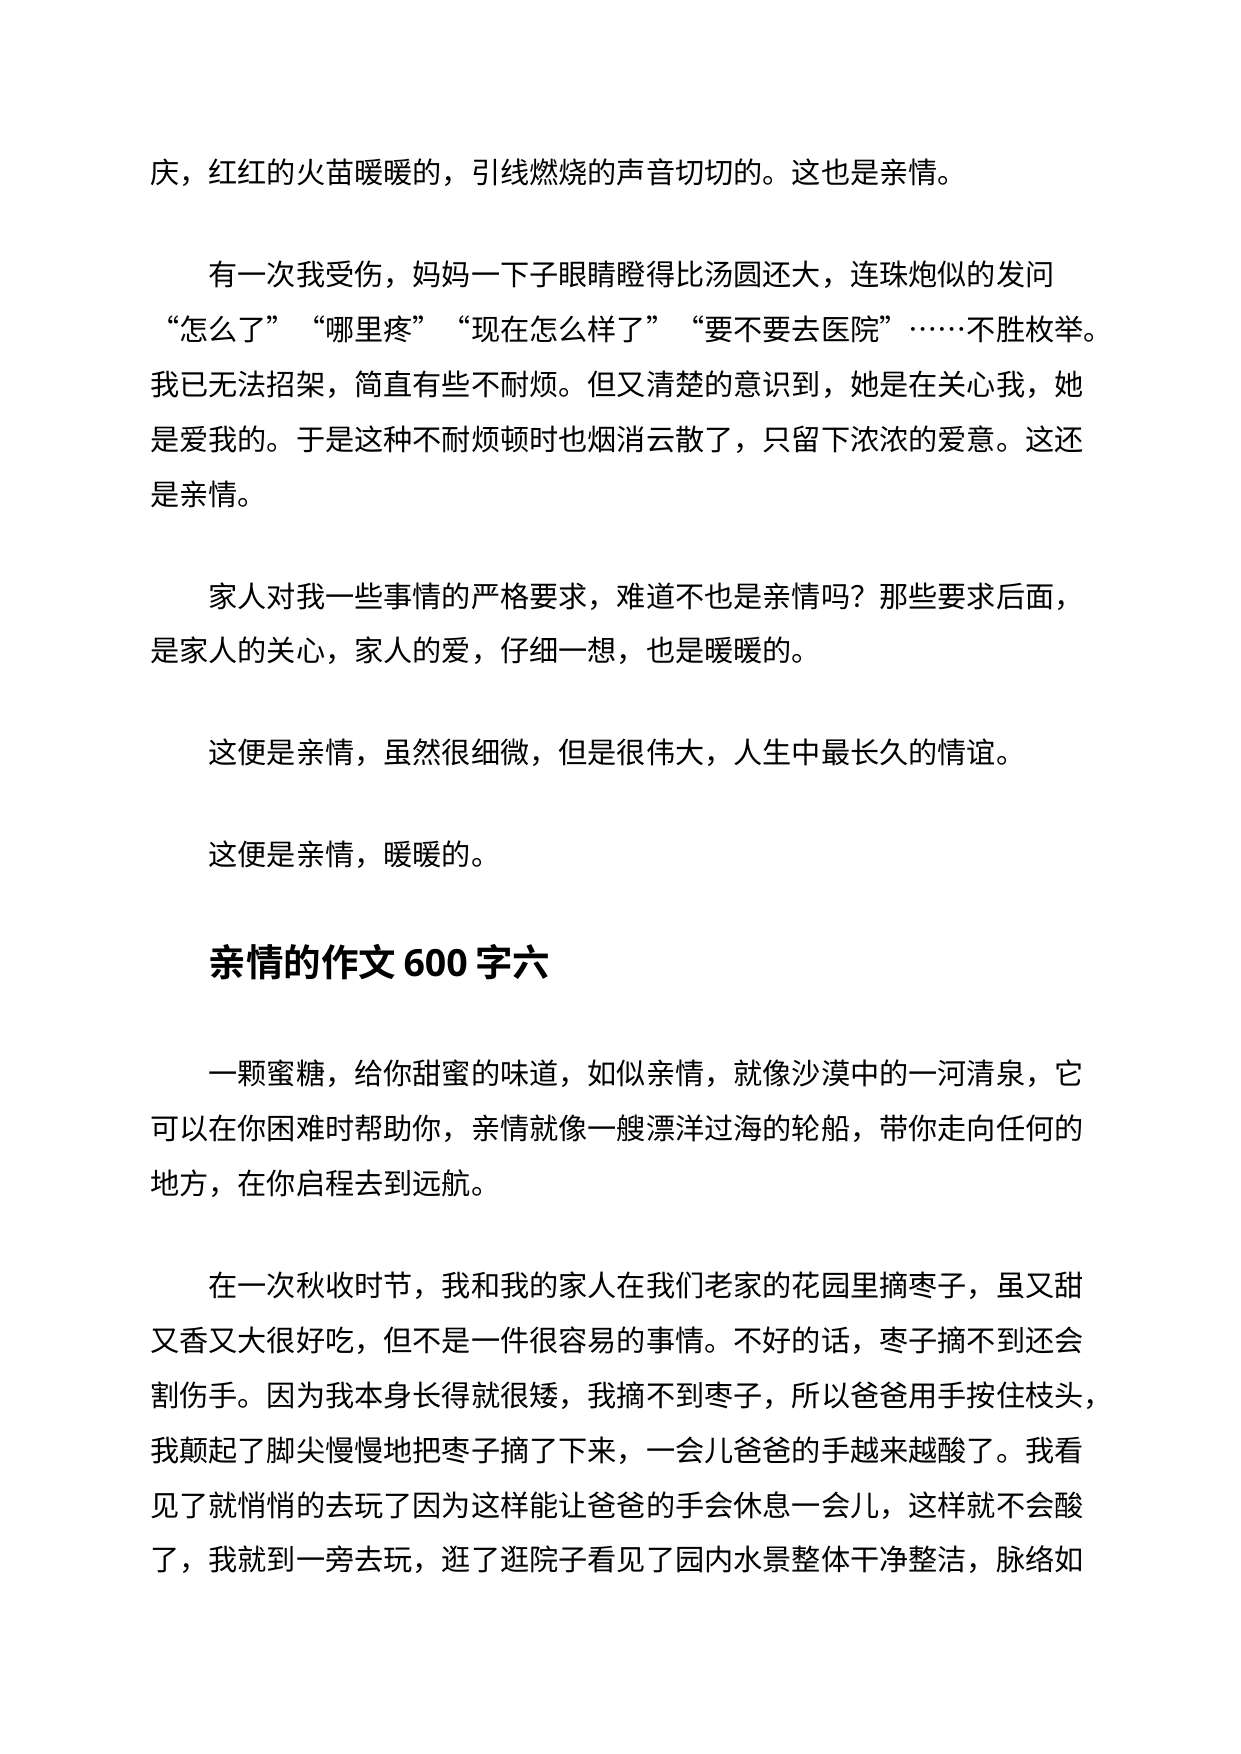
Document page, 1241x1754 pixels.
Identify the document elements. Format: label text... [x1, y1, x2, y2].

text 这便是亲情，虽然很细微，但是很伟大，人生中最长久的情谊。 [150, 730, 1090, 772]
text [150, 1262, 1090, 1579]
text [150, 150, 1090, 192]
text 这便是亲情，暖暖的。 [150, 832, 1090, 874]
text 家人对我一些事情的严格要求，难道不也是亲情吗？那些要求后面，是家人的关心，家人的爱，仔细一想，也是暖暖的。 [150, 573, 1090, 670]
text 有一次我受伤，妈妈一下子眼睛瞪得比汤圆还大，连珠炮似的发问“怎么了”“哪里疼”“现在怎么样了”“要不要去医院”……不胜枚举。我已无法招架，简直有些不耐烦。但又清楚的意识到，她是在关心我，她是爱我的。于是这种不耐烦顿时也烟消云散了，只留下浓浓的爱意。这还是亲情。 [150, 252, 1090, 514]
text 亲情的作文600字六 [150, 933, 1090, 988]
text 一颗蜜糖，给你甜蜜的味道，如似亲情，就像沙漠中的一河清泉，它可以在你困难时帮助你，亲情就像一艘漂洋过海的轮船，带你走向任何的地方，在你启程去到远航。 [150, 1051, 1090, 1203]
